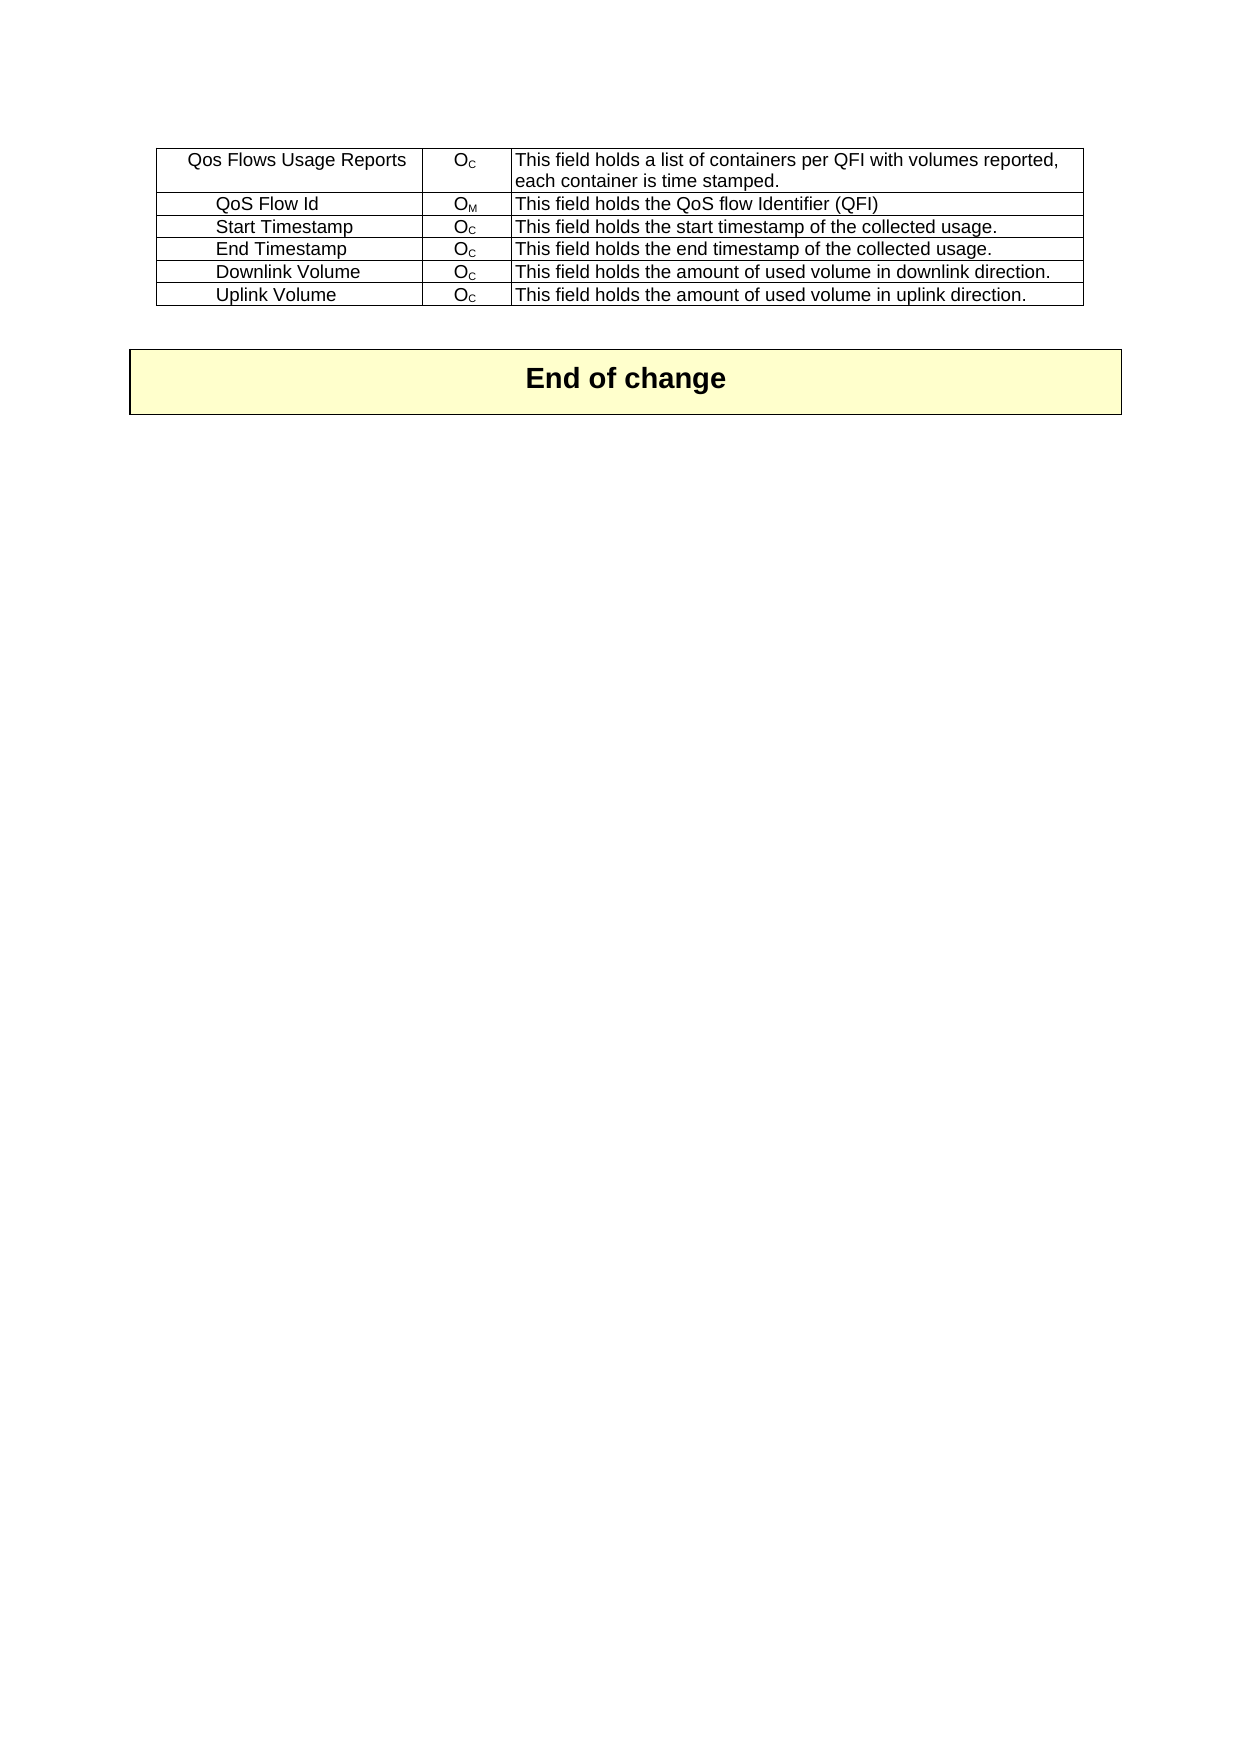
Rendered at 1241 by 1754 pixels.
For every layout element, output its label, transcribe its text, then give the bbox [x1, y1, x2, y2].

table_cell Start Timestamp [157, 216, 422, 237]
table_cell OM [423, 193, 511, 214]
table_cell This field holds a list of containers per QFI with volumes reported, each container is time stamped. [512, 149, 1083, 192]
table_cell Qos Flows Usage Reports [157, 149, 422, 192]
table_cell Uplink Volume [157, 283, 422, 305]
table_cell OC [423, 149, 511, 192]
table_cell Downlink Volume [157, 261, 422, 282]
table_cell QoS Flow Id [157, 193, 422, 214]
table_cell This field holds the QoS flow Identifier (QFI) [512, 193, 1083, 214]
table_cell OC [423, 261, 511, 282]
table_cell This field holds the amount of used volume in uplink direction. [512, 283, 1083, 305]
table_cell This field holds the end timestamp of the collected usage. [512, 238, 1083, 260]
table_cell End Timestamp [157, 238, 422, 260]
table_cell OC [423, 216, 511, 237]
table_cell This field holds the start timestamp of the collected usage. [512, 216, 1083, 237]
table_cell OC [423, 238, 511, 260]
table_cell This field holds the amount of used volume in downlink direction. [512, 261, 1083, 282]
table_header End of change [131, 350, 1121, 414]
table_cell OC [423, 283, 511, 305]
